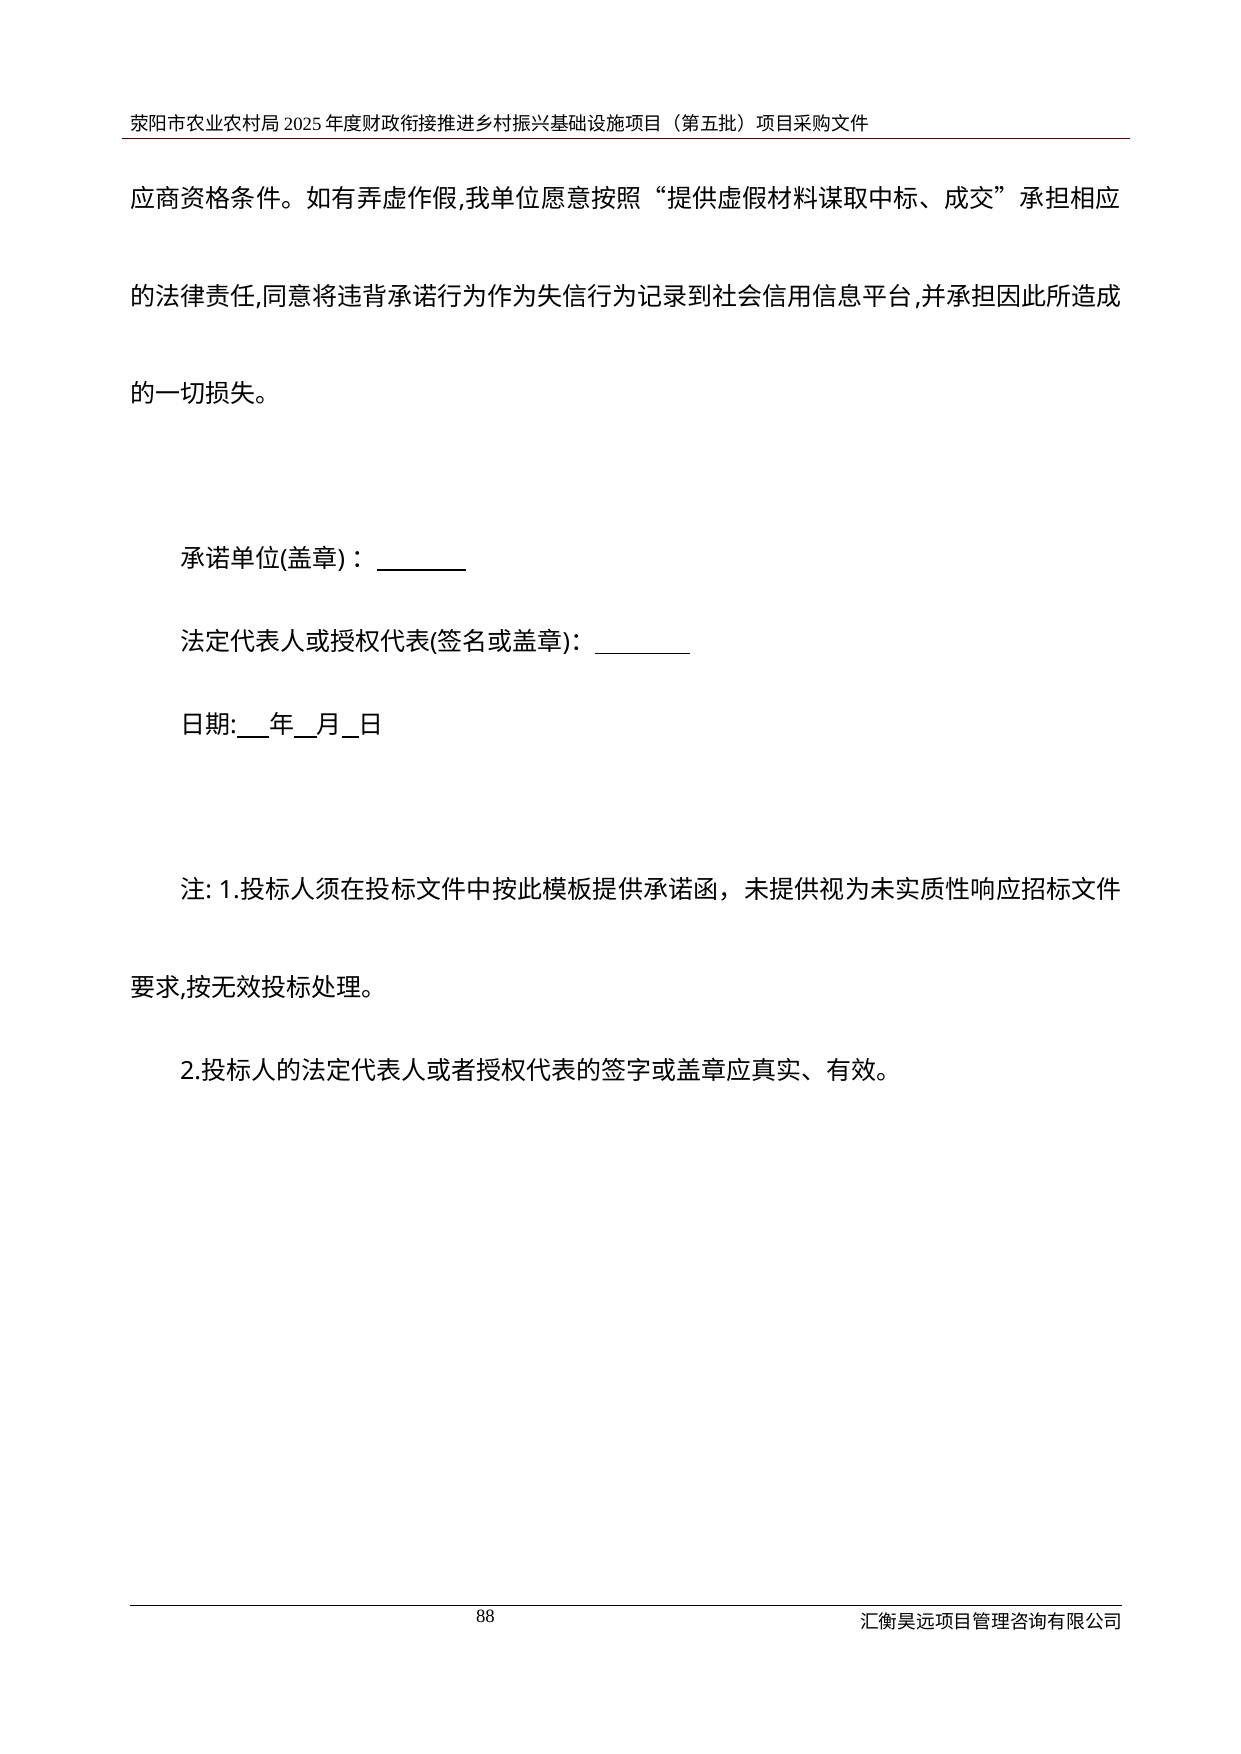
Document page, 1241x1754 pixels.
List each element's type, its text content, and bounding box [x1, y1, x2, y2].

text 法定代表人或授权代表(签名或盖章)： [130, 607, 1122, 672]
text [130, 164, 1122, 424]
text 注: 1.投标人须在投标文件中按此模板提供承诺函，未提供视为未实质性响应招标文件要求,按无效投标处理。 [130, 856, 1122, 1018]
text 承诺单位(盖章) ： [130, 524, 1122, 589]
text 日期: 年 月 日 [130, 690, 1122, 755]
text 2.投标人的法定代表人或者授权代表的签字或盖章应真实、有效。 [130, 1036, 1122, 1101]
